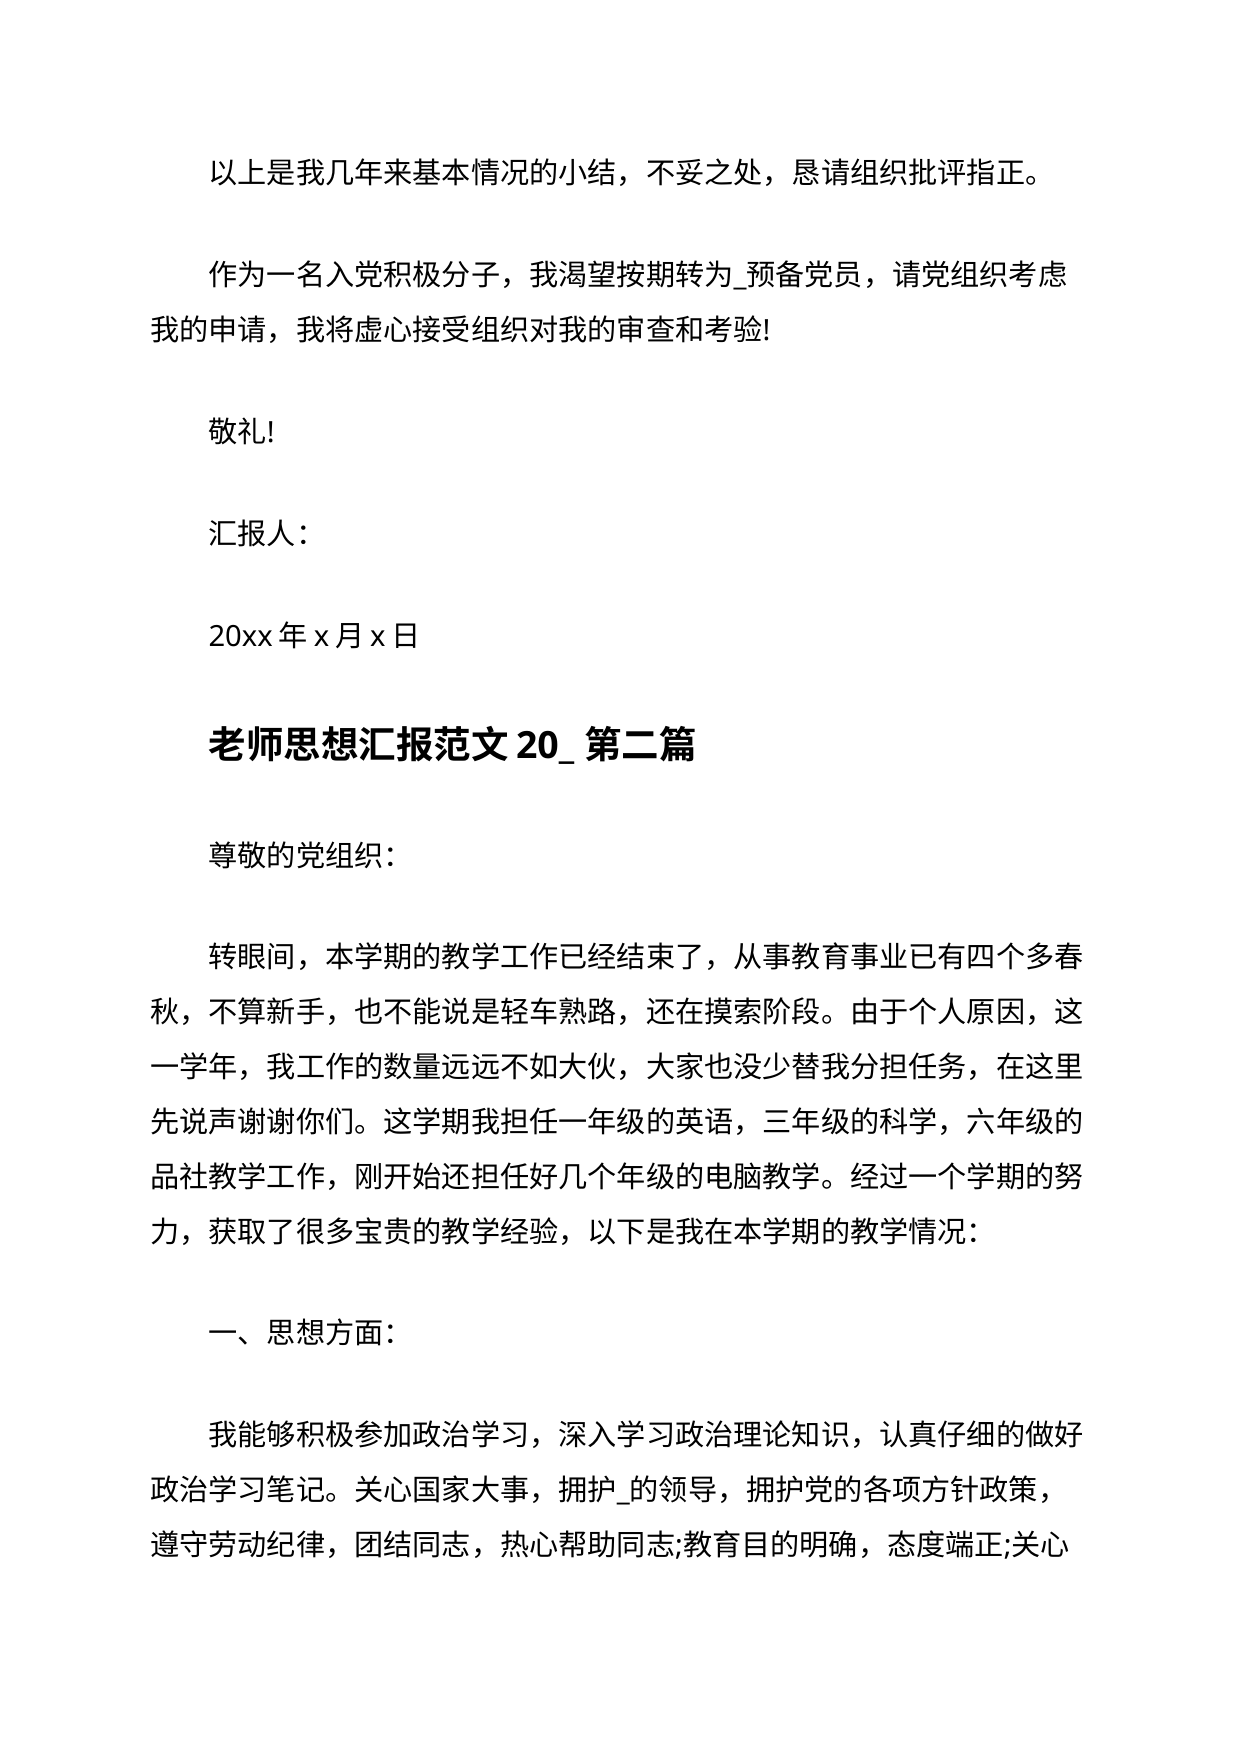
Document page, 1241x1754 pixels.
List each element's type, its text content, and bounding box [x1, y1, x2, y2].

text 老师思想汇报范文20_ 第二篇 [150, 714, 1090, 769]
text 汇报人： [150, 511, 1090, 553]
text 20xx年x月x日 [150, 612, 1090, 655]
text 转眼间，本学期的教学工作已经结束了，从事教育事业已有四个多春秋，不算新手，也不能说是轻车熟路，还在摸索阶段。由于个人原因，这一学年，我工作的数量远远不如大伙，大家也没少替我分担任务，在这里先说声谢谢你们。这学期我担任一年级的英语，三年级的科学，六年级的品社教学工作，刚开始还担任好几个年级的电脑教学。经过一个学期的努力，获取了很多宝贵的教学经验，以下是我在本学期的教学情况： [150, 934, 1090, 1251]
text 尊敬的党组织： [150, 832, 1090, 874]
text 以上是我几年来基本情况的小结，不妥之处，恳请组织批评指正。 [150, 150, 1090, 192]
text 敬礼! [150, 409, 1090, 451]
text 作为一名入党积极分子，我渴望按期转为_预备党员，请党组织考虑我的申请，我将虚心接受组织对我的审查和考验! [150, 252, 1090, 349]
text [150, 1412, 1090, 1564]
text 一、思想方面： [150, 1310, 1090, 1352]
